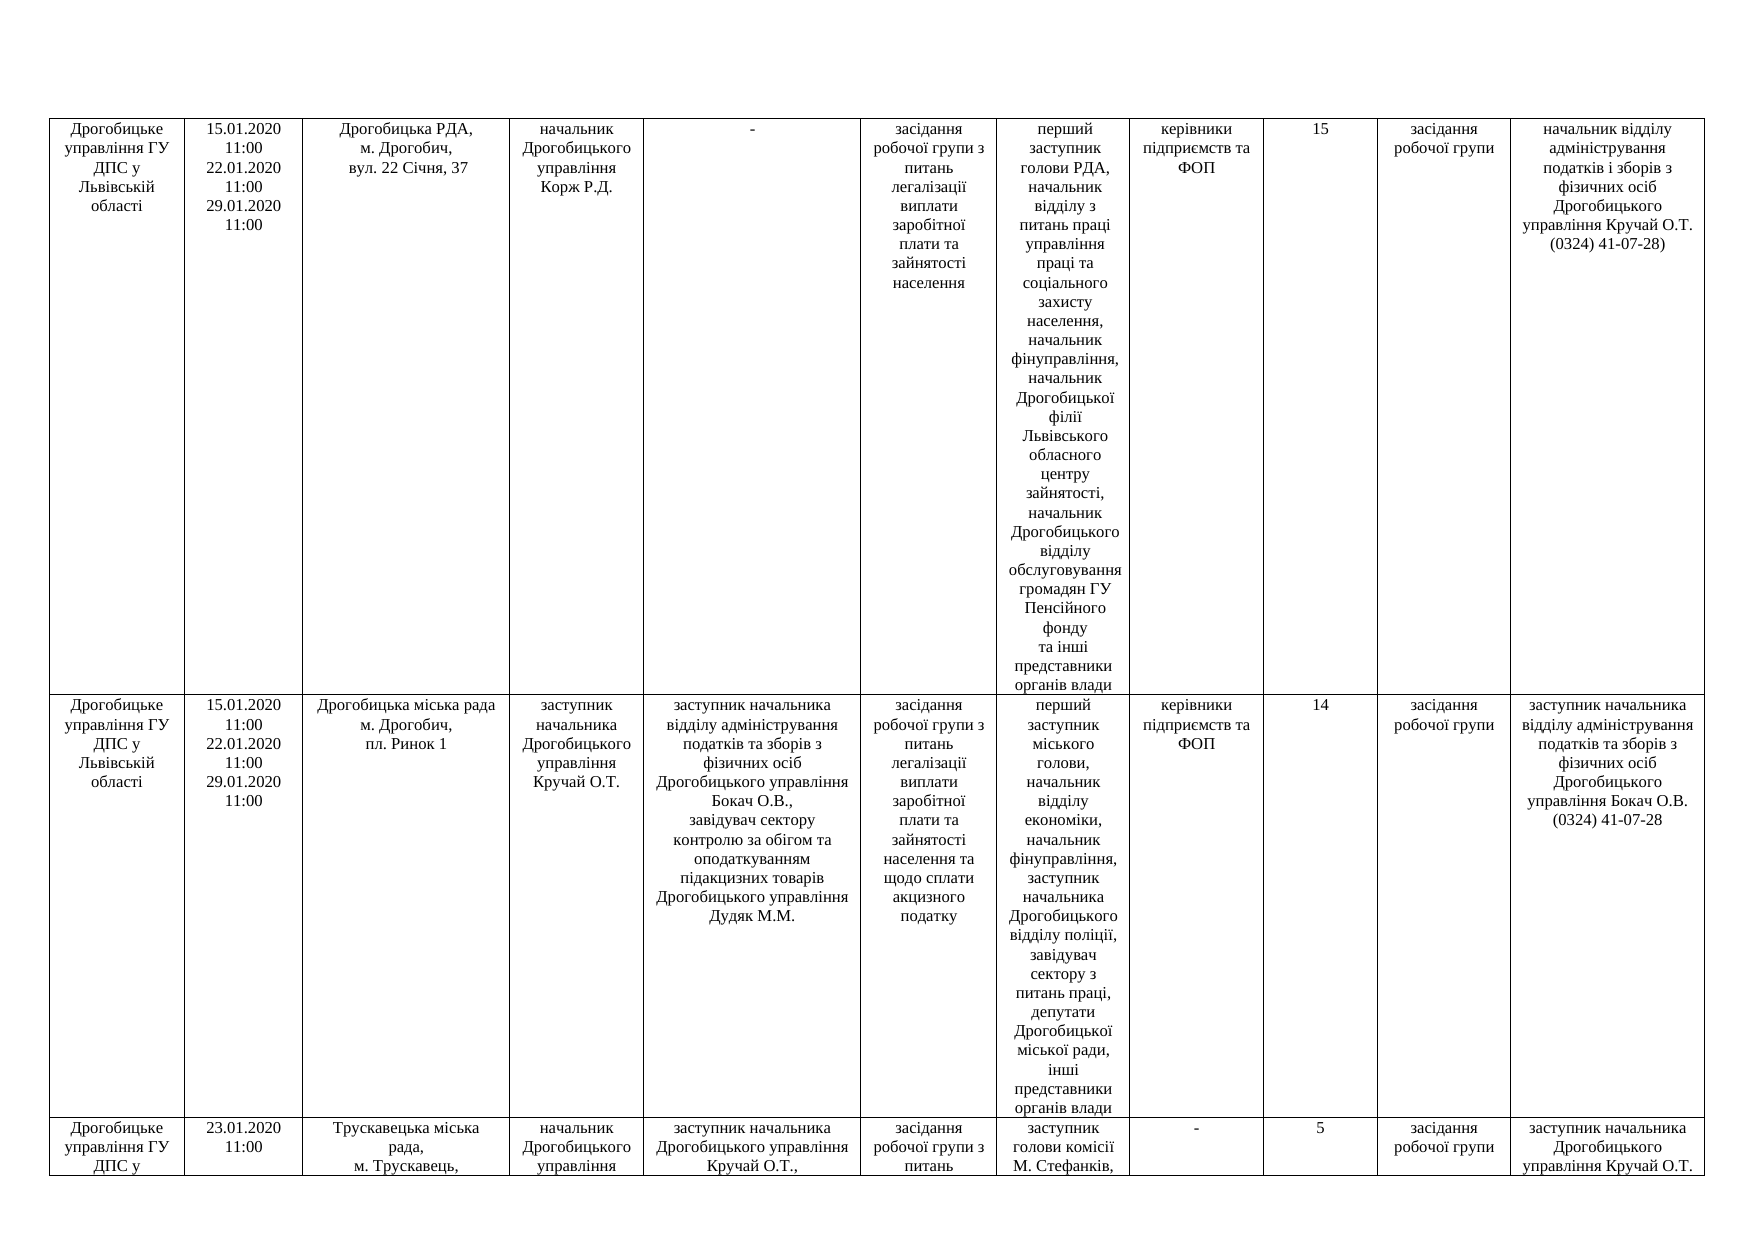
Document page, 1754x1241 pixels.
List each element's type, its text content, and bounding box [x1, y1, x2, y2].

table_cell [1511, 1118, 1704, 1175]
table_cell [510, 1118, 643, 1175]
table_cell 14 [1264, 695, 1377, 1117]
table_cell Дрогобицьке управління ГУ ДПС у Львівській області [50, 119, 184, 694]
table_cell 5 [1264, 1118, 1377, 1175]
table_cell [861, 1118, 996, 1175]
table_cell 23.01.2020 11:00 [185, 1118, 302, 1175]
table_cell перший заступник міського голови, начальник відділу економіки, начальник фінуправління, заступник начальника Дрогобицького відділу поліції, завідувач сектору з питань праці, депутати Дрогобицької міської ради, інші представники органів влади [997, 695, 1129, 1117]
table_cell Дрогобицька РДА, м. Дрогобич, вул. 22 Січня, 37 [303, 119, 509, 694]
table_cell - [1130, 1118, 1263, 1175]
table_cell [1378, 1118, 1510, 1175]
table_cell 15.01.2020 11:00 22.01.2020 11:00 29.01.2020 11:00 [185, 695, 302, 1117]
table_cell Дрогобицька міська рада м. Дрогобич, пл. Ринок 1 [303, 695, 509, 1117]
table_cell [644, 1118, 860, 1175]
table_cell засідання робочої групи з питань легалізації виплати заробітної плати та зайнятості населення [861, 119, 996, 694]
table_cell 15 [1264, 119, 1377, 694]
table_cell керівники підприємств та ФОП [1130, 119, 1263, 694]
table_cell заступник начальника відділу адміністрування податків та зборів з фізичних осіб Дрогобицького управління Бокач О.В. (0324) 41-07-28 [1511, 695, 1704, 1117]
table_cell заступник начальника Дрогобицького управління Кручай О.Т. [510, 695, 643, 1117]
table_cell керівники підприємств та ФОП [1130, 695, 1263, 1117]
table_cell перший заступник голови РДА, начальник відділу з питань праці управління праці та соціального захисту населення, начальник фінуправління, начальник Дрогобицької філії Львівського обласного центру зайнятості, начальник Дрогобицького відділу обслуговування громадян ГУ Пенсійного фонду та інші представники органів влади [997, 119, 1129, 694]
table_cell засідання робочої групи з питань легалізації виплати заробітної плати та зайнятості населення та щодо сплати акцизного податку [861, 695, 996, 1117]
table_cell 15.01.2020 11:00 22.01.2020 11:00 29.01.2020 11:00 [185, 119, 302, 694]
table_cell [997, 1118, 1129, 1175]
table_cell - [644, 119, 860, 694]
table_cell заступник начальника відділу адміністрування податків та зборів з фізичних осіб Дрогобицького управління Бокач О.В., завідувач сектору контролю за обігом та оподаткуванням підакцизних товарів Дрогобицького управління Дудяк М.М. [644, 695, 860, 1117]
table_cell засідання робочої групи [1378, 695, 1510, 1117]
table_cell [303, 1118, 509, 1175]
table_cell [50, 1118, 184, 1175]
table_cell Дрогобицьке управління ГУ ДПС у Львівській області [50, 695, 184, 1117]
table_cell начальник Дрогобицького управління Корж Р.Д. [510, 119, 643, 694]
table_cell начальник відділу адміністрування податків і зборів з фізичних осіб Дрогобицького управління Кручай О.Т. (0324) 41-07-28) [1511, 119, 1704, 694]
table_cell засідання робочої групи [1378, 119, 1510, 694]
